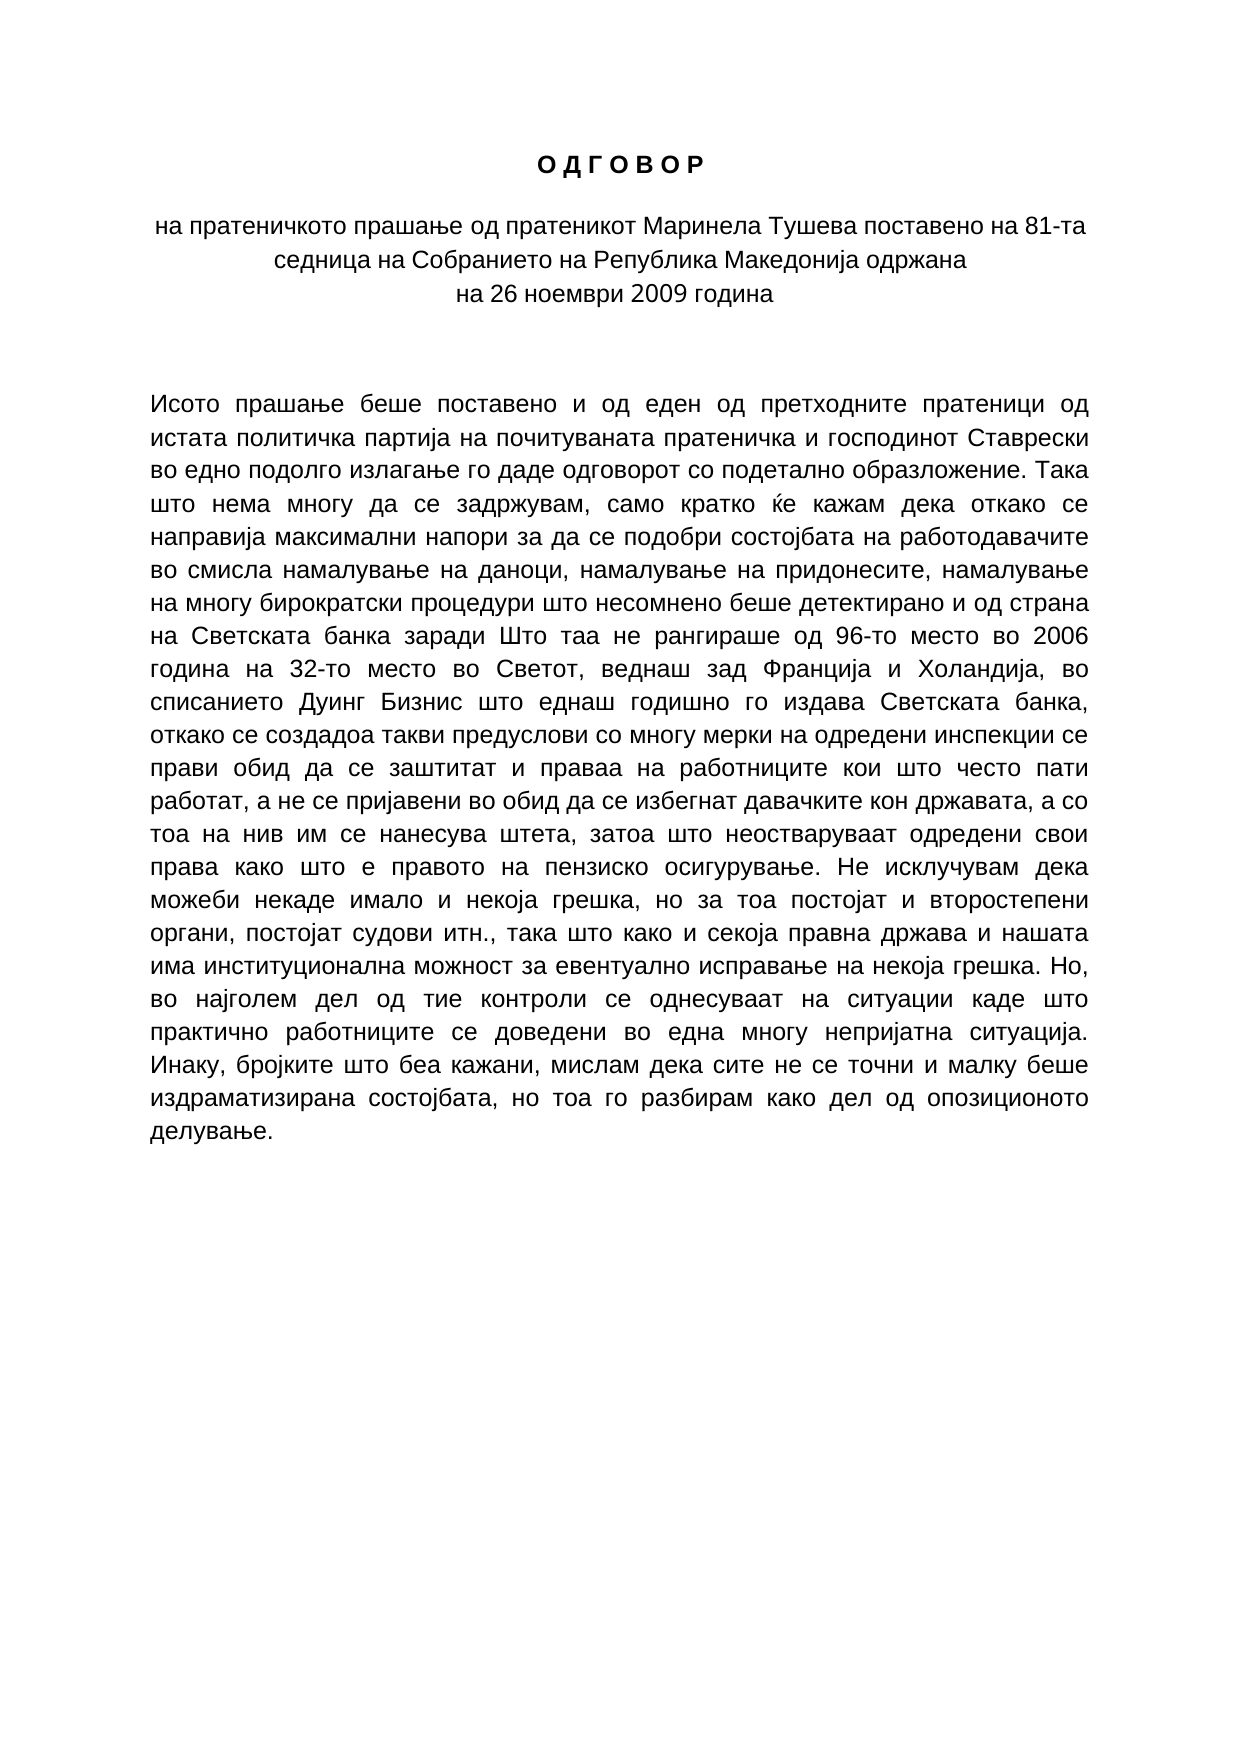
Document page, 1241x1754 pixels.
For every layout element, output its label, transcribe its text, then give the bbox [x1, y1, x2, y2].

text Исото прашање беше поставено и од еден од претходните пратеници од истата политичка партија на почитуваната пратеничка и господинот Ставрески во едно подолго излагање го даде одговорот со подетално образложение. Така што нема многу да се задржувам, само кратко ќе кажам дека откако се направија максимални напори за да се подобри состојбата на работодавачите во смисла намалување на даноци, намалување на придонесите, намалување на многу бирократски процедури што несомнено беше детектирано и од страна на Светската банка заради Што таа не рангираше од 96-то место во 2006 година на 32-то место во Светот, веднаш зад Франција и Холандија, во списанието Дуинг Бизнис што еднаш годишно го издава Светската банка, откако се создадоа такви предуслови со многу мерки на одредени инспекции се прави обид да се заштитат и праваа на работниците кои што често пати работат, а не се пријавени во обид да се избегнат давачките кон државата, а со тоа на нив им се нанесува штета, затоа што неостваруваат одредени свои права како што е правото на пензиско осигурување. Не исклучувам дека можеби некаде имало и некоја грешка, но за тоа постојат и второстепени органи, постојат судови итн., така што како и секоја правна држава и нашата има институционална можност за евентуално исправање на некоја грешка. Но, во најголем дел од тие контроли се однесуваат на ситуации каде што практично работниците се доведени во една многу непријатна ситуација. Инаку, бројките што беа кажани, мислам дека сите не се точни и малку беше издраматизирана состојбата, но тоа го разбирам како дел од опозиционото делување. [150, 389, 1090, 1145]
text на пратеничкото прашање од пратеникот Маринела Тушева поставено на 81-та седница на Собранието на Република Македонија одржана [150, 207, 1090, 276]
text О Д Г О В О Р [150, 150, 1090, 179]
text на 26 ноември 2009 година [150, 276, 1090, 310]
